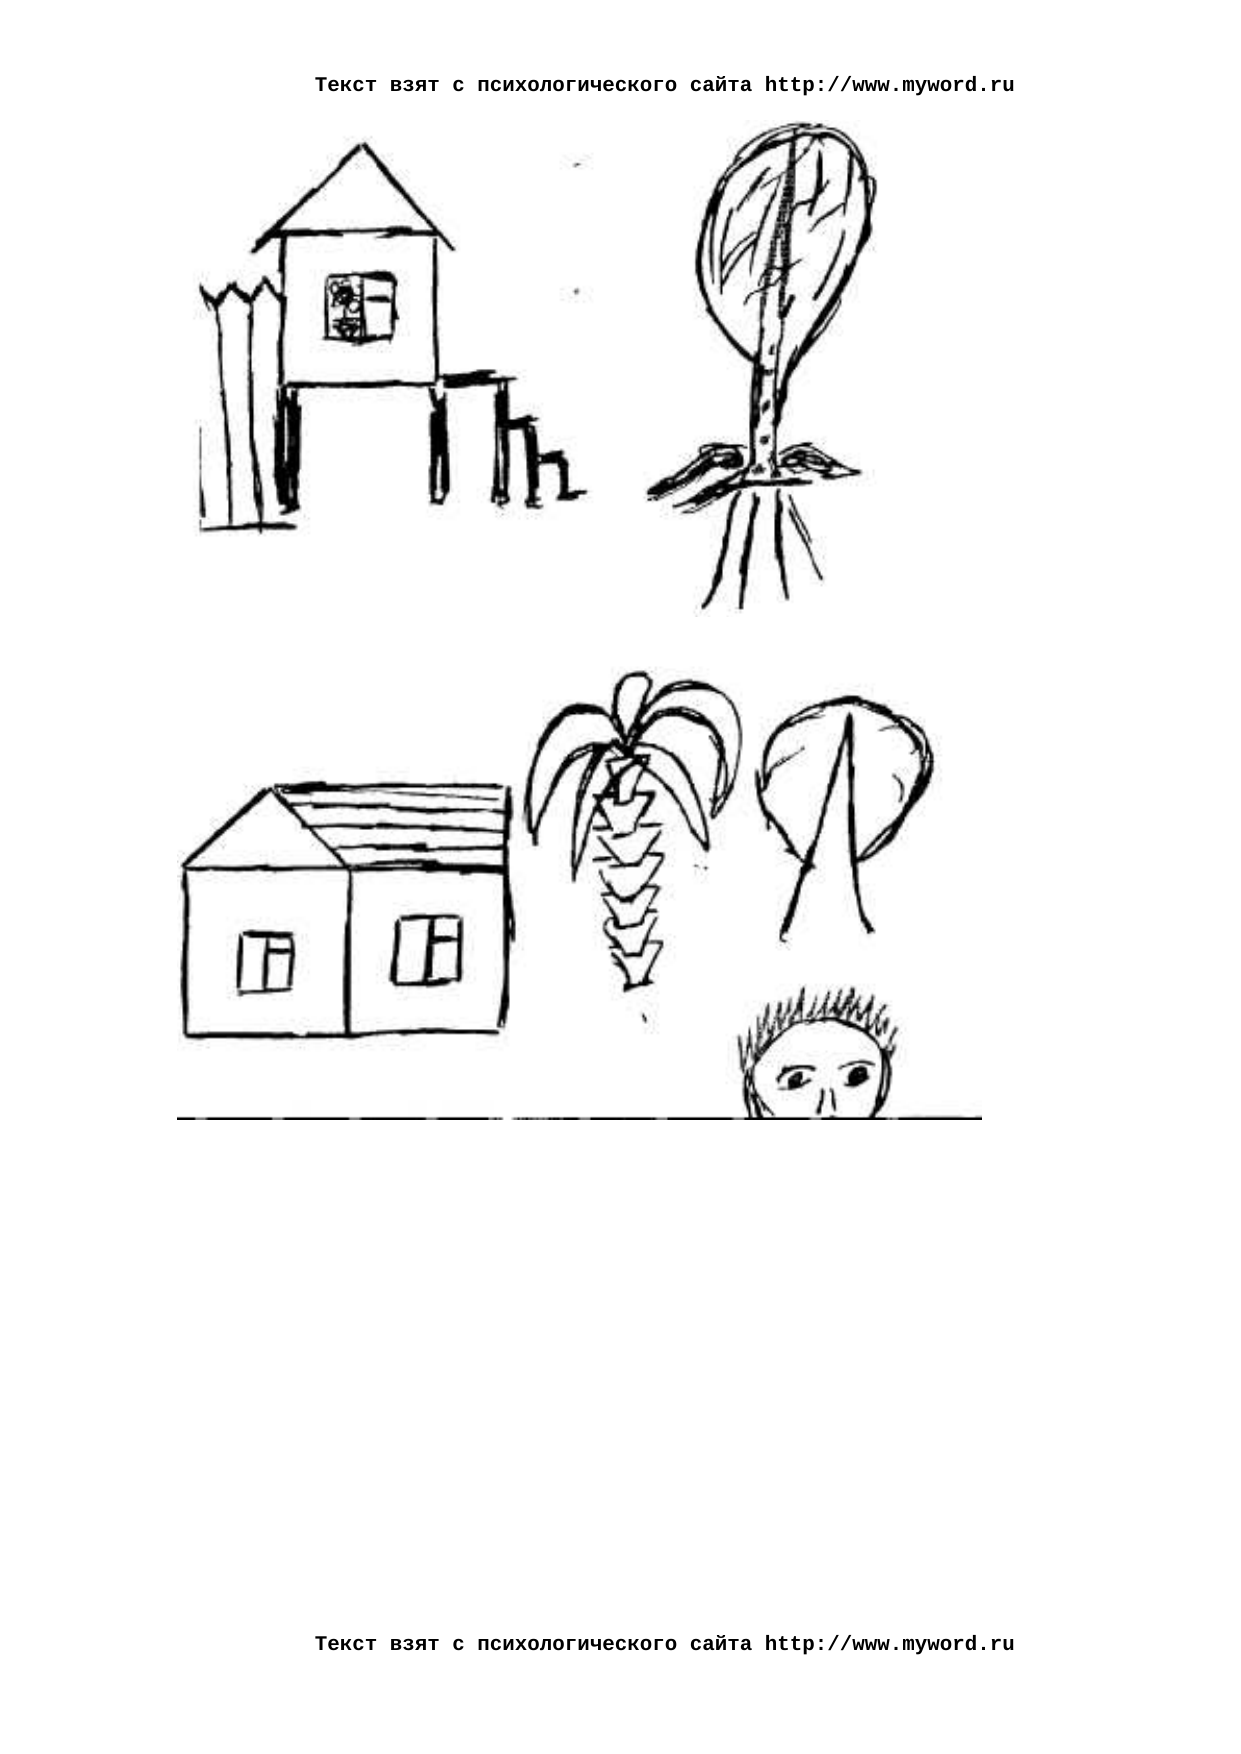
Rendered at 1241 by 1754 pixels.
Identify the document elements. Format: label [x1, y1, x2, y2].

picture [177, 120, 982, 1120]
